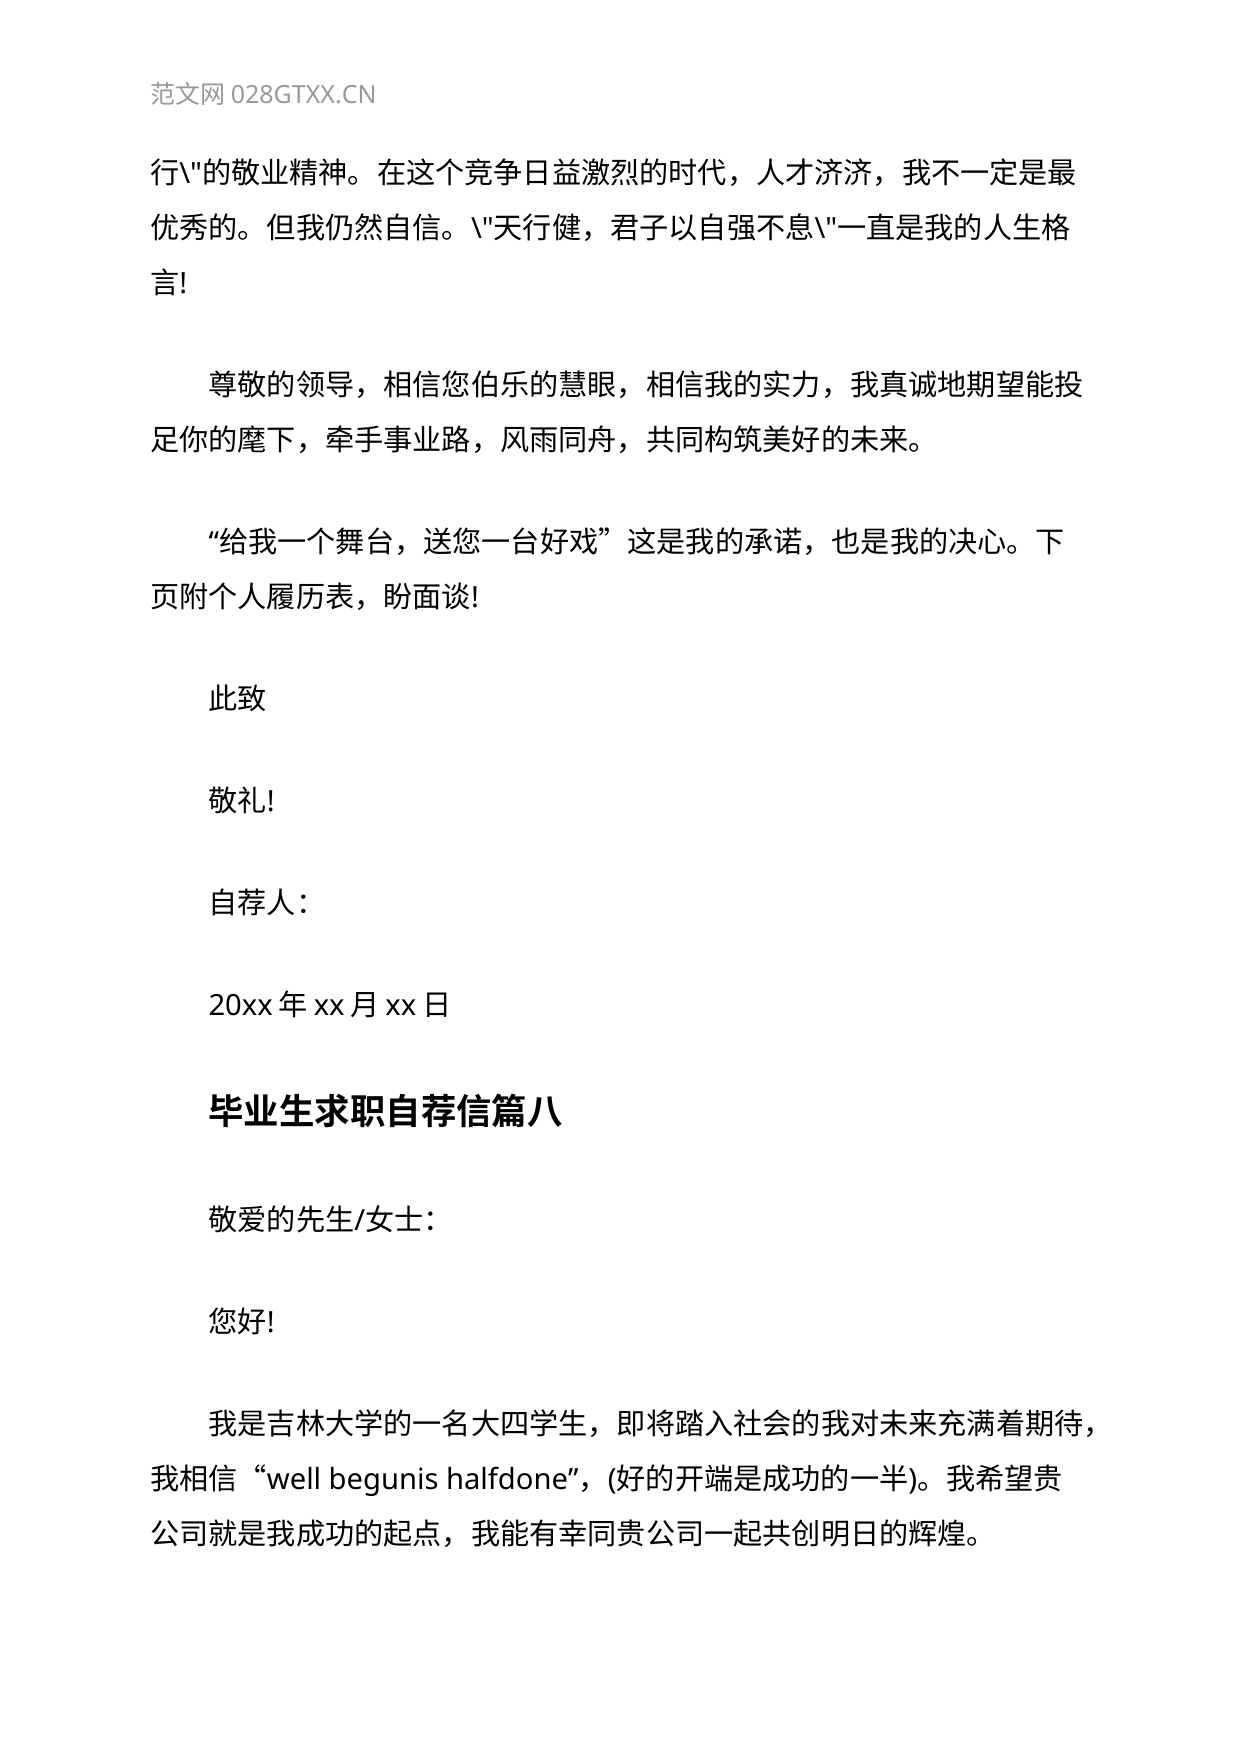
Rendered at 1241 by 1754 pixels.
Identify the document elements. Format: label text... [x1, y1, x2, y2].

text 敬礼! [150, 777, 1090, 820]
text 此致 [150, 676, 1090, 718]
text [150, 150, 1090, 302]
text 20xx年xx月xx日 [150, 981, 1090, 1023]
text 尊敬的领导，相信您伯乐的慧眼，相信我的实力，我真诚地期望能投足你的麾下，牵手事业路，风雨同舟，共同构筑美好的未来。 [150, 362, 1090, 459]
text 您好! [150, 1298, 1090, 1341]
text “给我一个舞台，送您一台好戏”这是我的承诺，也是我的决心。下页附个人履历表，盼面谈! [150, 519, 1090, 616]
text 我是吉林大学的一名大四学生，即将踏入社会的我对未来充满着期待，我相信“well begunis halfdone”，(好的开端是成功的一半)。我希望贵公司就是我成功的起点，我能有幸同贵公司一起共创明日的辉煌。 [150, 1401, 1090, 1553]
text 敬爱的先生/女士： [150, 1197, 1090, 1239]
text 自荐人： [150, 879, 1090, 922]
text 毕业生求职自荐信篇八 [150, 1083, 1090, 1134]
